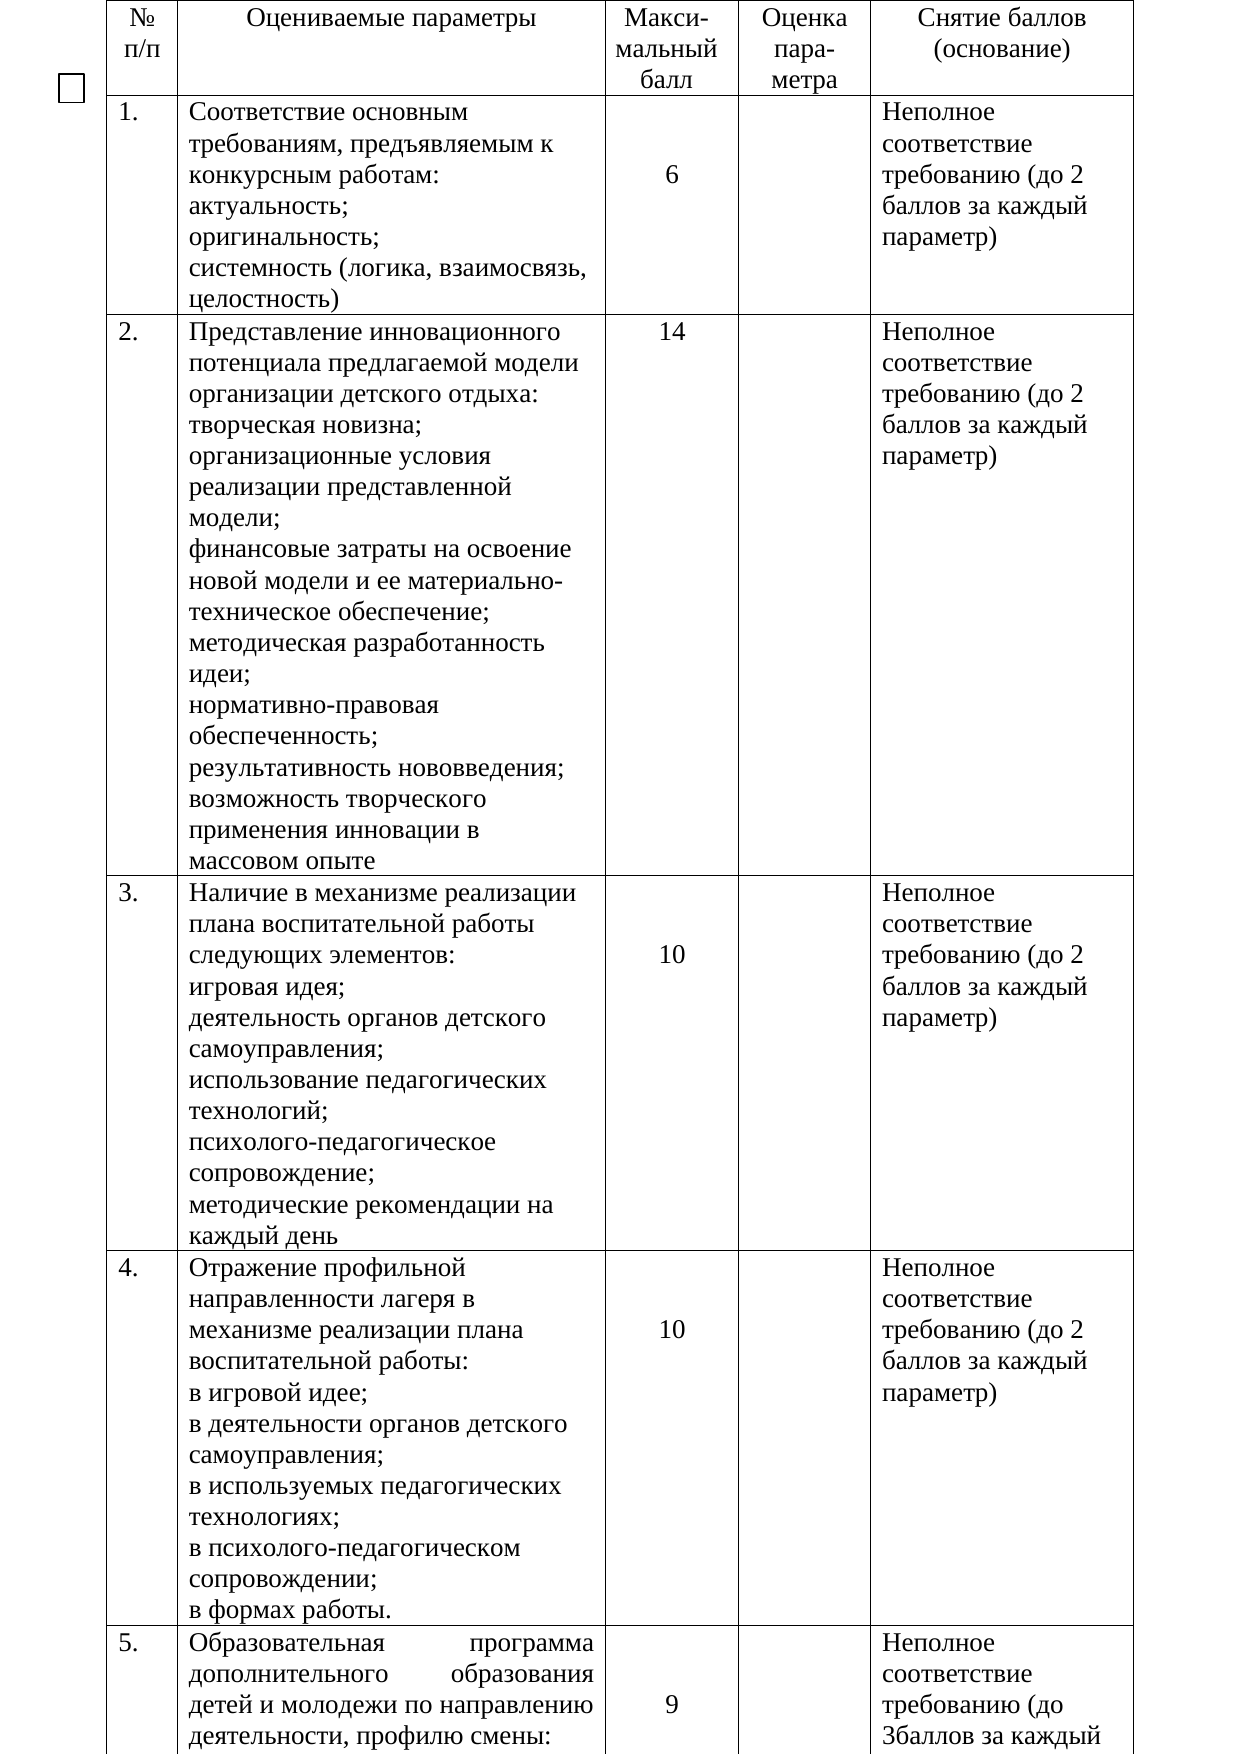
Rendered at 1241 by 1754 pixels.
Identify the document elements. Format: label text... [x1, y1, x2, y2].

table_header Оцениваемые параметры [178, 1, 605, 94]
table_cell 14 [606, 315, 738, 875]
table_cell 10 [606, 1251, 738, 1625]
table_cell Отражение профильной направленности лагеря в механизме реализации плана воспитательной работы: в игровой идее; в деятельности органов детского самоуправления; в используемых педагогических технологиях; в психолого-педагогическом сопровождении; в формах работы. [178, 1251, 605, 1625]
table_cell [739, 1251, 870, 1625]
table_header Макси- мальный балл [606, 1, 738, 94]
table_cell 6 [606, 96, 738, 313]
table_cell Неполное соответствие требованию (до 2 баллов за каждый параметр) [871, 876, 1133, 1250]
table_cell 2. [107, 315, 177, 875]
table_cell 10 [606, 876, 738, 1250]
table_cell 4. [107, 1251, 177, 1625]
table_cell 3. [107, 876, 177, 1250]
table_cell Наличие в механизме реализации плана воспитательной работы следующих элементов: игровая идея; деятельность органов детского самоуправления; использование педагогических технологий; психолого-педагогическое сопровождение; методические рекомендации на каждый день [178, 876, 605, 1250]
table_header № п/п [107, 1, 177, 94]
table_cell [739, 315, 870, 875]
table_cell Неполное соответствие требованию (до 2 баллов за каждый параметр) [871, 96, 1133, 313]
table_header Оценка пара- метра [739, 1, 870, 94]
table_cell 9 [606, 1626, 738, 1754]
table_cell [739, 1626, 870, 1754]
table_cell Образовательная программа дополнительного образования детей и молодежи по направлению деятельности, профилю смены: наличие утвержденной программы; наличие основных структурных компонентов программы; наличие приложений с разработанными занятиями к программе. [178, 1626, 605, 1754]
table_cell Неполное соответствие требованию (до 2 баллов за каждый параметр) [871, 1251, 1133, 1625]
table_header Снятие баллов (основание) [871, 1, 1133, 94]
table_cell Соответствие основным требованиям, предъявляемым к конкурсным работам: актуальность; оригинальность; системность (логика, взаимосвязь, целостность) [178, 96, 605, 313]
table_cell Неполное соответствие требованию (до 3баллов за каждый параметр) [871, 1626, 1133, 1754]
table_cell [739, 876, 870, 1250]
table_cell Представление инновационного потенциала предлагаемой модели организации детского отдыха: творческая новизна; организационные условия реализации представленной модели; финансовые затраты на освоение новой модели и ее материально-техническое обеспечение; методическая разработанность идеи; нормативно-правовая обеспеченность; результативность нововведения; возможность творческого применения инновации в массовом опыте [178, 315, 605, 875]
table_cell 5. [107, 1626, 177, 1754]
table_cell Неполное соответствие требованию (до 2 баллов за каждый параметр) [871, 315, 1133, 875]
table_cell [739, 96, 870, 313]
table_cell 1. [107, 96, 177, 313]
